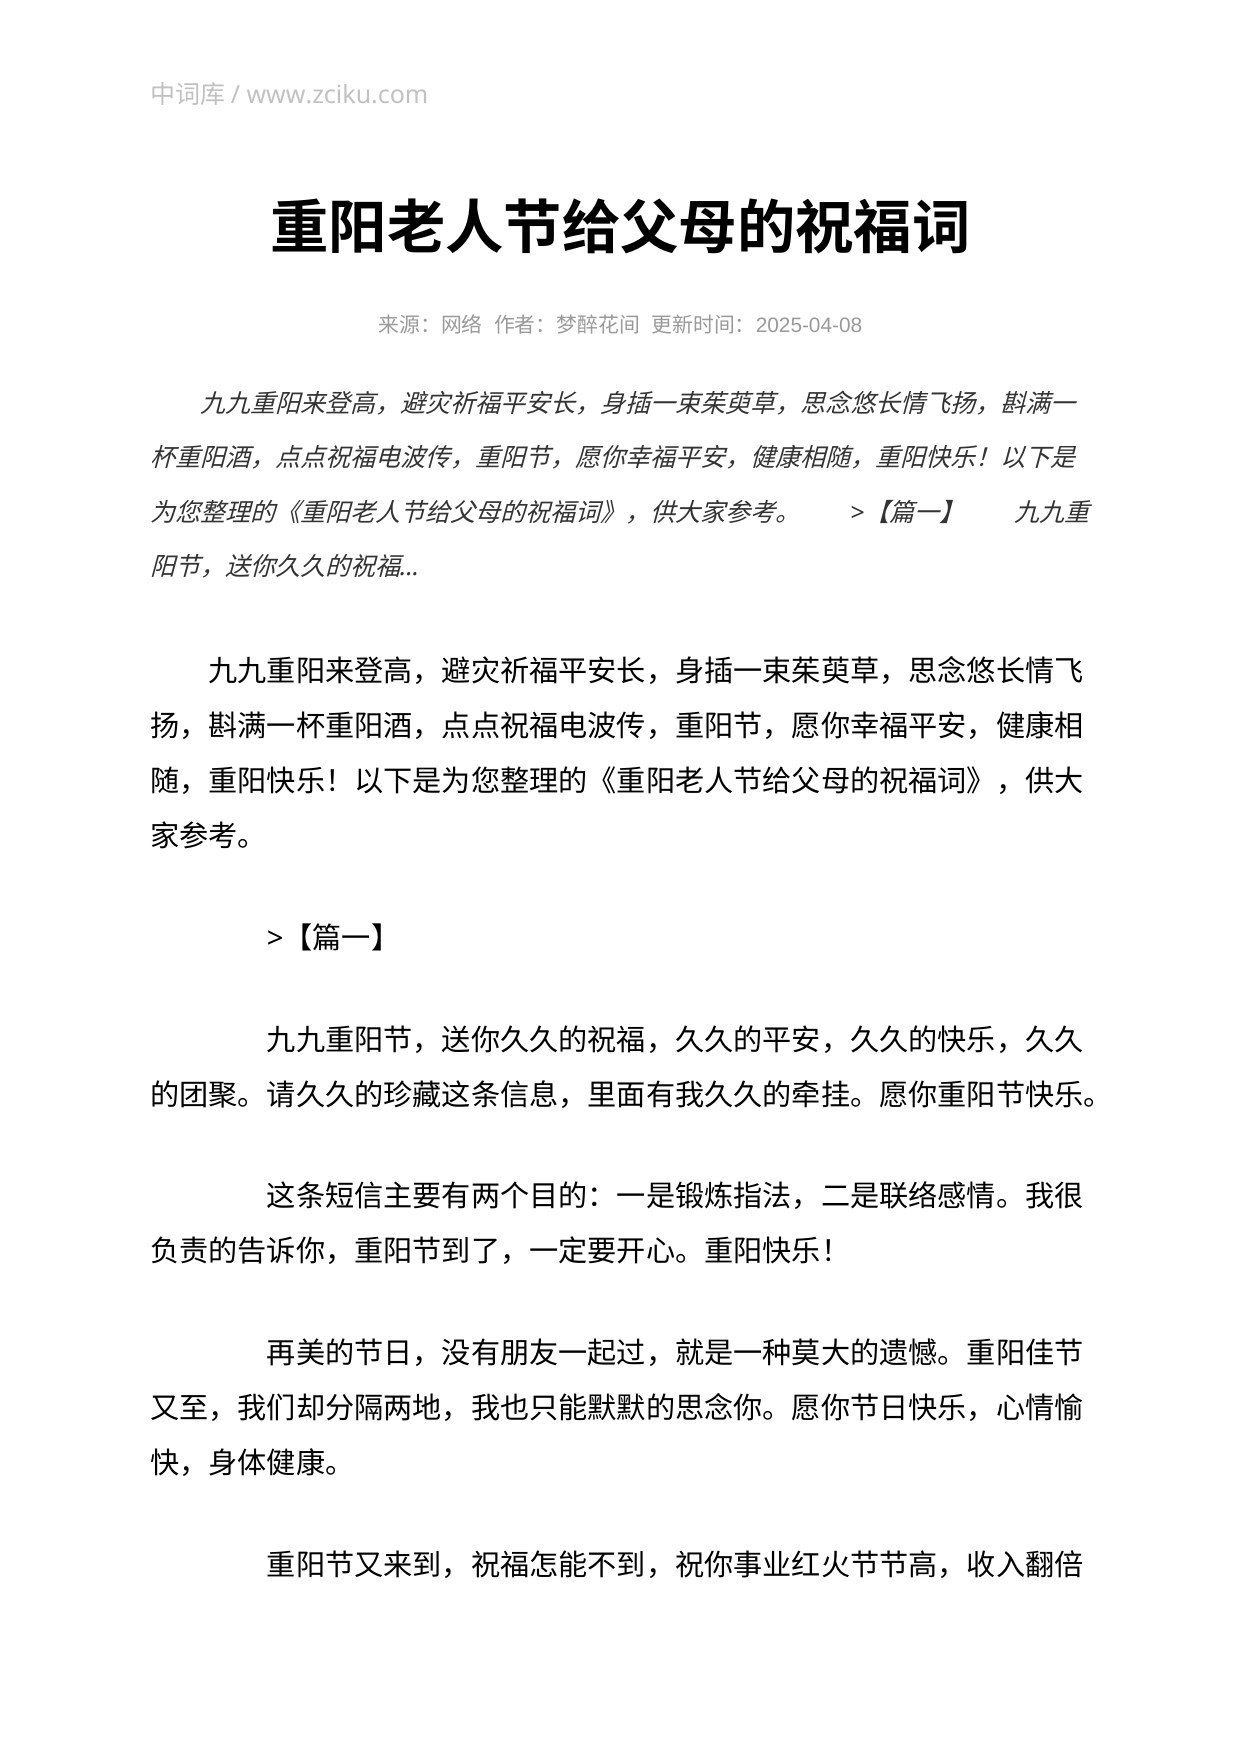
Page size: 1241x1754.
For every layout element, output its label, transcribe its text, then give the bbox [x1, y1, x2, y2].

text 九九重阳节，送你久久的祝福，久久的平安，久久的快乐，久久的团聚。请久久的珍藏这条信息，里面有我久久的牵挂。愿你重阳节快乐。 [150, 1016, 1090, 1113]
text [150, 1541, 1090, 1583]
subtitle 重阳老人节给父母的祝福词 [150, 181, 1090, 266]
text 九九重阳来登高，避灾祈福平安长，身插一束茱萸草，思念悠长情飞扬，斟满一杯重阳酒，点点祝福电波传，重阳节，愿你幸福平安，健康相随，重阳快乐！以下是为您整理的《重阳老人节给父母的祝福词》，供大家参考。 [150, 648, 1090, 855]
text 再美的节日，没有朋友一起过，就是一种莫大的遗憾。重阳佳节又至，我们却分隔两地，我也只能默默的思念你。愿你节日快乐，心情愉快，身体健康。 [150, 1329, 1090, 1482]
text >【篇一】 [150, 914, 1090, 957]
text 这条短信主要有两个目的：一是锻炼指法，二是联络感情。我很负责的告诉你，重阳节到了，一定要开心。重阳快乐！ [150, 1173, 1090, 1270]
text 九九重阳来登高，避灾祈福平安长，身插一束茱萸草，思念悠长情飞扬，斟满一杯重阳酒，点点祝福电波传，重阳节，愿你幸福平安，健康相随，重阳快乐！以下是为您整理的《重阳老人节给父母的祝福词》，供大家参考。 >【篇一】 九九重阳节，送你久久的祝福... [150, 383, 1090, 583]
text 来源：网络 作者：梦醉花间 更新时间：2025-04-08 [150, 313, 1090, 337]
